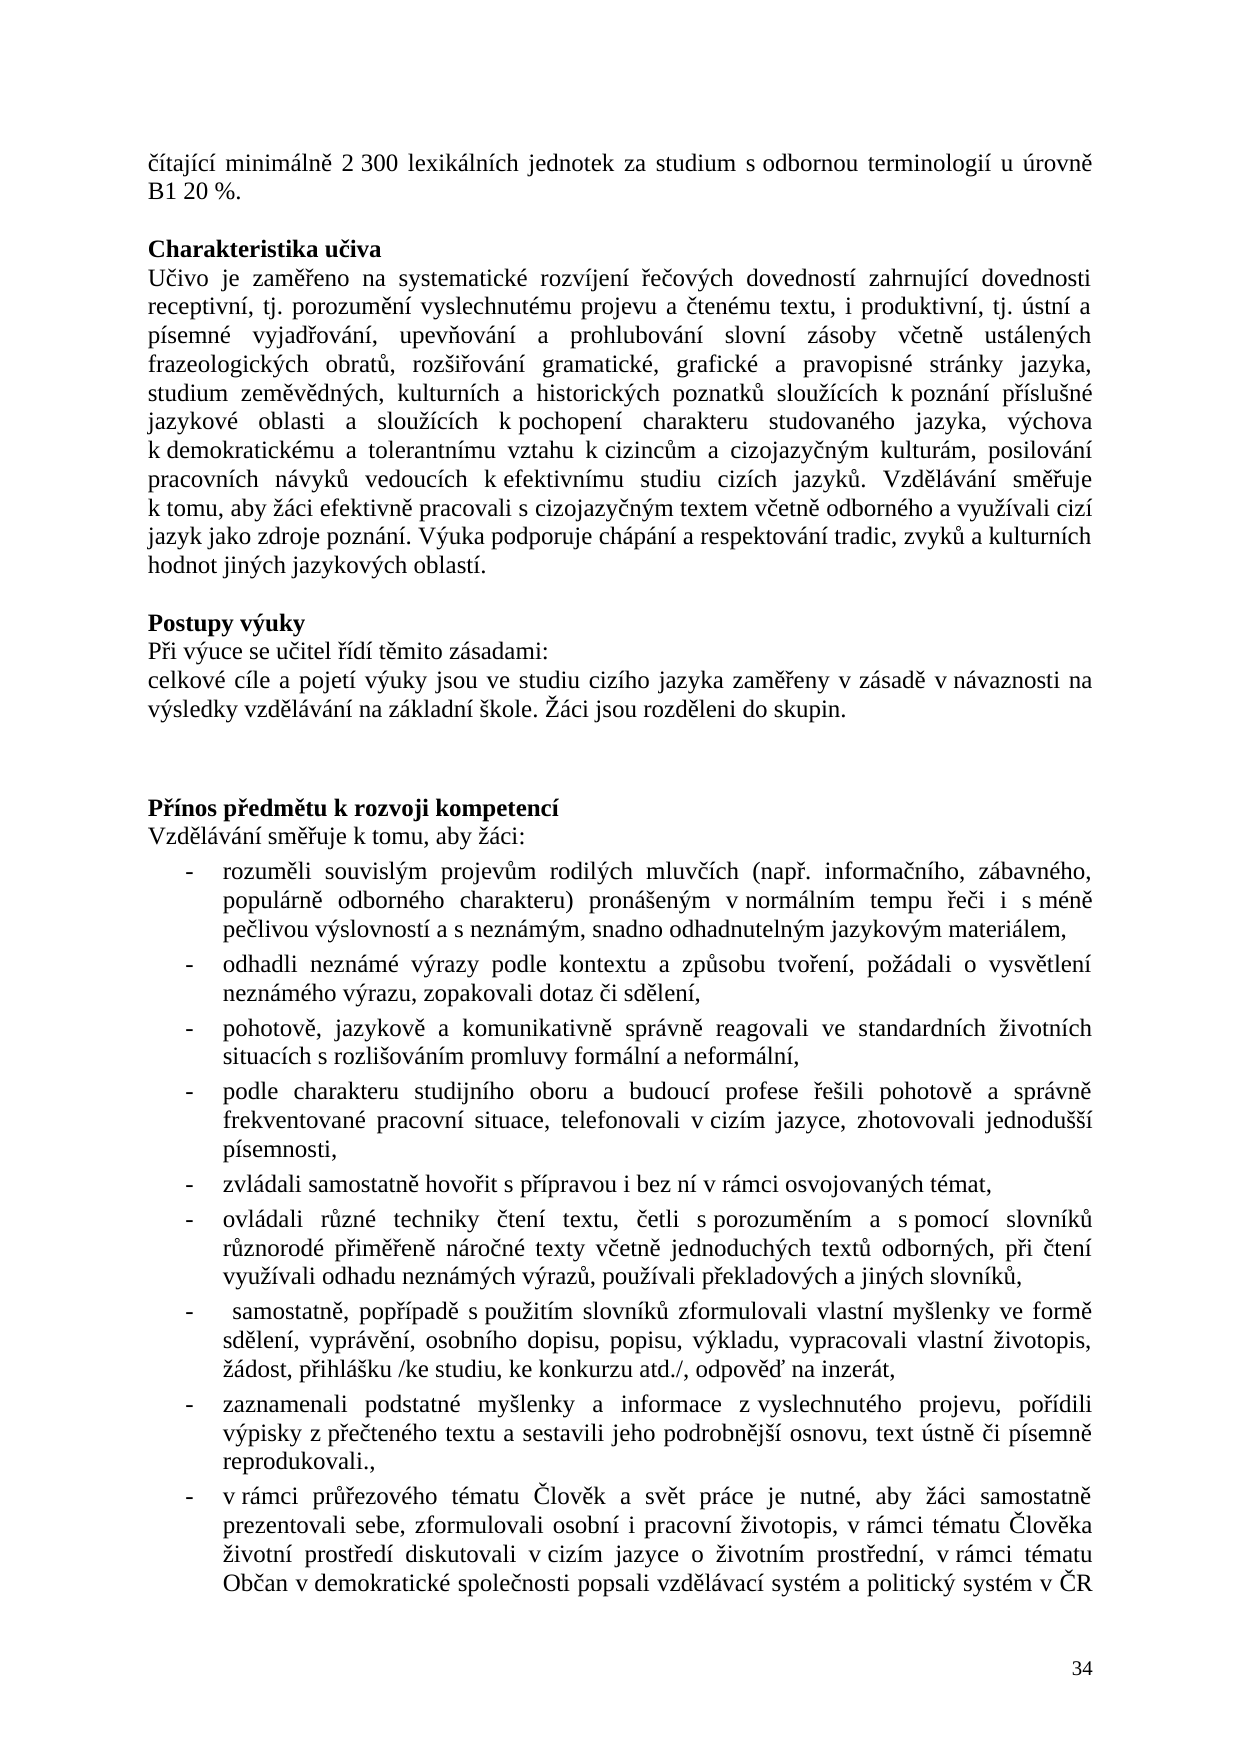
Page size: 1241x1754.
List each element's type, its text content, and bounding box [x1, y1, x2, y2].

text Vzdělávání směřuje k tomu, aby žáci: [148, 821, 1092, 850]
text zvládali samostatně hovořit s přípravou i bez ní v rámci osvojovaných témat, [185, 1169, 1092, 1198]
text podle charakteru studijního oboru a budoucí profese řešili pohotově a správně frekventované pracovní situace, telefonovali v cizím jazyce, zhotovovali jednodušší písemnosti, [185, 1076, 1092, 1163]
text samostatně, popřípadě s použitím slovníků zformulovali vlastní myšlenky ve formě sdělení, vyprávění, osobního dopisu, popisu, výkladu, vypracovali vlastní životopis, žádost, přihlášku /ke studiu, ke konkurzu atd./, odpověď na inzerát, [185, 1296, 1092, 1383]
text Přínos předmětu k rozvoji kompetencí [148, 793, 1092, 821]
text Při výuce se učitel řídí těmito zásadami: [148, 636, 1092, 665]
text ovládali různé techniky čtení textu, četli s porozuměním a s pomocí slovníků různorodé přiměřeně náročné texty včetně jednoduchých textů odborných, při čtení využívali odhadu neznámých výrazů, používali překladových a jiných slovníků, [185, 1204, 1092, 1290]
text pohotově, jazykově a komunikativně správně reagovali ve standardních životních situacích s rozlišováním promluvy formální a neformální, [185, 1013, 1092, 1070]
text Postupy výuky [148, 608, 1092, 636]
text rozuměli souvislým projevům rodilých mluvčích (např. informačního, zábavného, populárně odborného charakteru) pronášeným v normálním tempu řeči i s méně pečlivou výslovností a s neznámým, snadno odhadnutelným jazykovým materiálem, [185, 856, 1092, 943]
text zaznamenali podstatné myšlenky a informace z vyslechnutého projevu, pořídili výpisky z přečteného textu a sestavili jeho podrobnější osnovu, text ústně či písemně reprodukovali., [185, 1389, 1092, 1475]
text odhadli neznámé výrazy podle kontextu a způsobu tvoření, požádali o vysvětlení neznámého výrazu, zopakovali dotaz či sdělení, [185, 949, 1092, 1006]
text Učivo je zaměřeno na systematické rozvíjení řečových dovedností zahrnující dovednosti receptivní, tj. porozumění vyslechnutému projevu a čtenému textu, i produktivní, tj. ústní a písemné vyjadřování, upevňování a prohlubování slovní zásoby včetně ustálených frazeologických obratů, rozšiřování gramatické, grafické a pravopisné stránky jazyka, studium zeměvědných, kulturních a historických poznatků sloužících k poznání příslušné jazykové oblasti a sloužících k pochopení charakteru studovaného jazyka, výchova k demokratickému a tolerantnímu vztahu k cizincům a cizojazyčným kulturám, posilování pracovních návyků vedoucích k efektivnímu studiu cizích jazyků. Vzdělávání směřuje k tomu, aby žáci efektivně pracovali s cizojazyčným textem včetně odborného a využívali cizí jazyk jako zdroje poznání. Výuka podporuje chápání a respektování tradic, zvyků a kulturních hodnot jiných jazykových oblastí. [148, 263, 1092, 579]
text Charakteristika učiva [148, 234, 1092, 263]
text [148, 148, 1092, 205]
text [185, 1481, 1092, 1596]
text celkové cíle a pojetí výuky jsou ve studiu cizího jazyka zaměřeny v zásadě v návaznosti na výsledky vzdělávání na základní škole. Žáci jsou rozděleni do skupin. [148, 665, 1092, 723]
